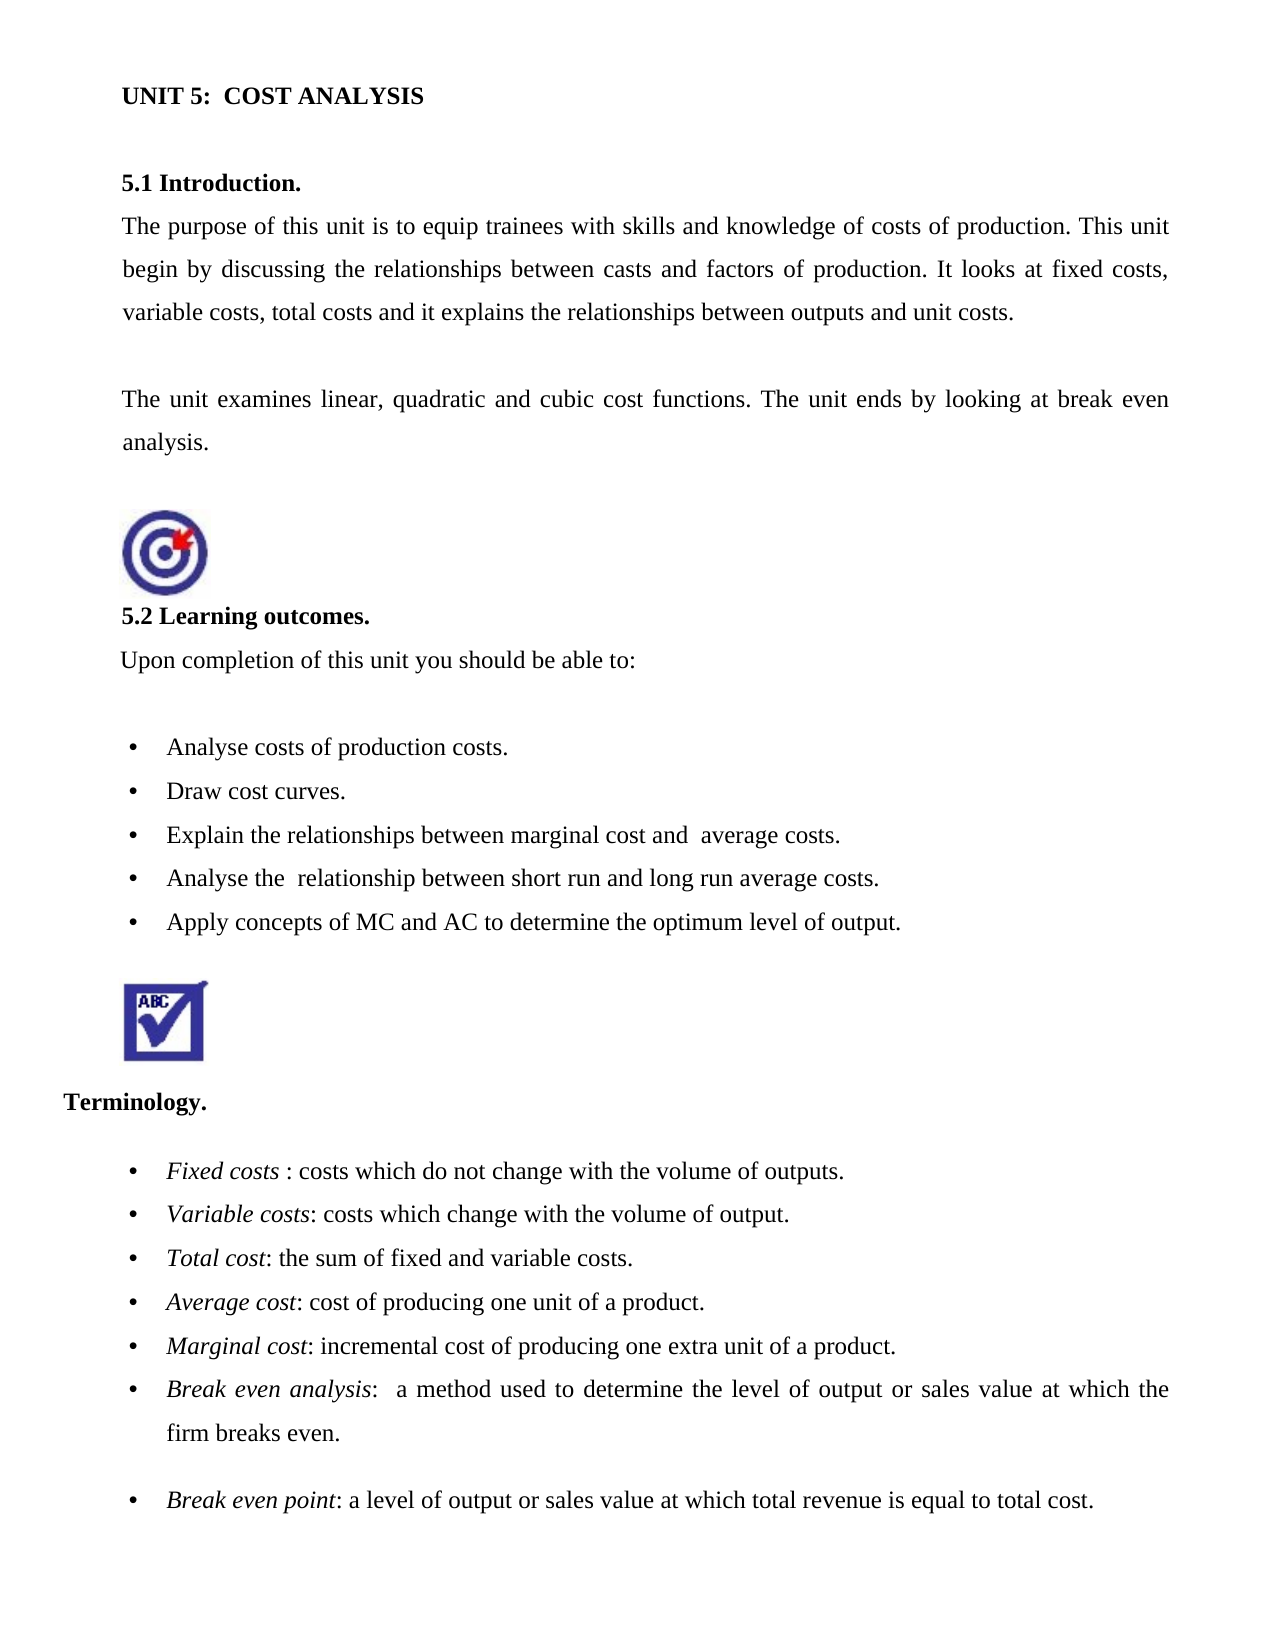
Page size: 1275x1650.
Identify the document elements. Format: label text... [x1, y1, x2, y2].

text 5.2 Learning outcomes. [121, 601, 1181, 630]
text Upon completion of this unit you should be able to: [120, 645, 1170, 673]
picture [118, 978, 210, 1066]
text Terminology. [63, 1087, 1181, 1116]
text The purpose of this unit is to equip trainees with skills and knowledge of costs of production. This unit begin by discussing the relationships between casts and factors of production. It looks at fixed costs, variable costs, total costs and it explains the relationships between outputs and unit costs. [121, 211, 1170, 326]
list Break even analysis: a method used to determine the level of output or sales value at which the firm breaks even. [129, 1374, 1170, 1446]
list Marginal cost: incremental cost of producing one extra unit of a product. [129, 1331, 1170, 1359]
list Apply concepts of MC and AC to determine the optimum level of output. [129, 907, 1170, 936]
list Total cost: the sum of fixed and variable costs. [129, 1243, 1170, 1272]
list Break even point: a level of output or sales value at which total revenue is equal to total cost. [129, 1485, 1170, 1514]
list Average cost: cost of producing one unit of a product. [129, 1287, 1170, 1316]
text 5.1 Introduction. [121, 168, 1181, 196]
list Analyse costs of production costs. [129, 732, 1170, 761]
subtitle UNIT 5: COST ANALYSIS [121, 81, 1181, 110]
picture [118, 509, 211, 599]
list Fixed costs : costs which do not change with the volume of outputs. [129, 1156, 1170, 1184]
list Analyse the relationship between short run and long run average costs. [129, 863, 1170, 892]
text The unit examines linear, quadratic and cubic cost functions. The unit ends by looking at break even analysis. [121, 384, 1170, 456]
list Draw cost curves. [129, 776, 1170, 805]
list Explain the relationships between marginal cost and average costs. [129, 820, 1170, 848]
list Variable costs: costs which change with the volume of output. [129, 1199, 1170, 1228]
